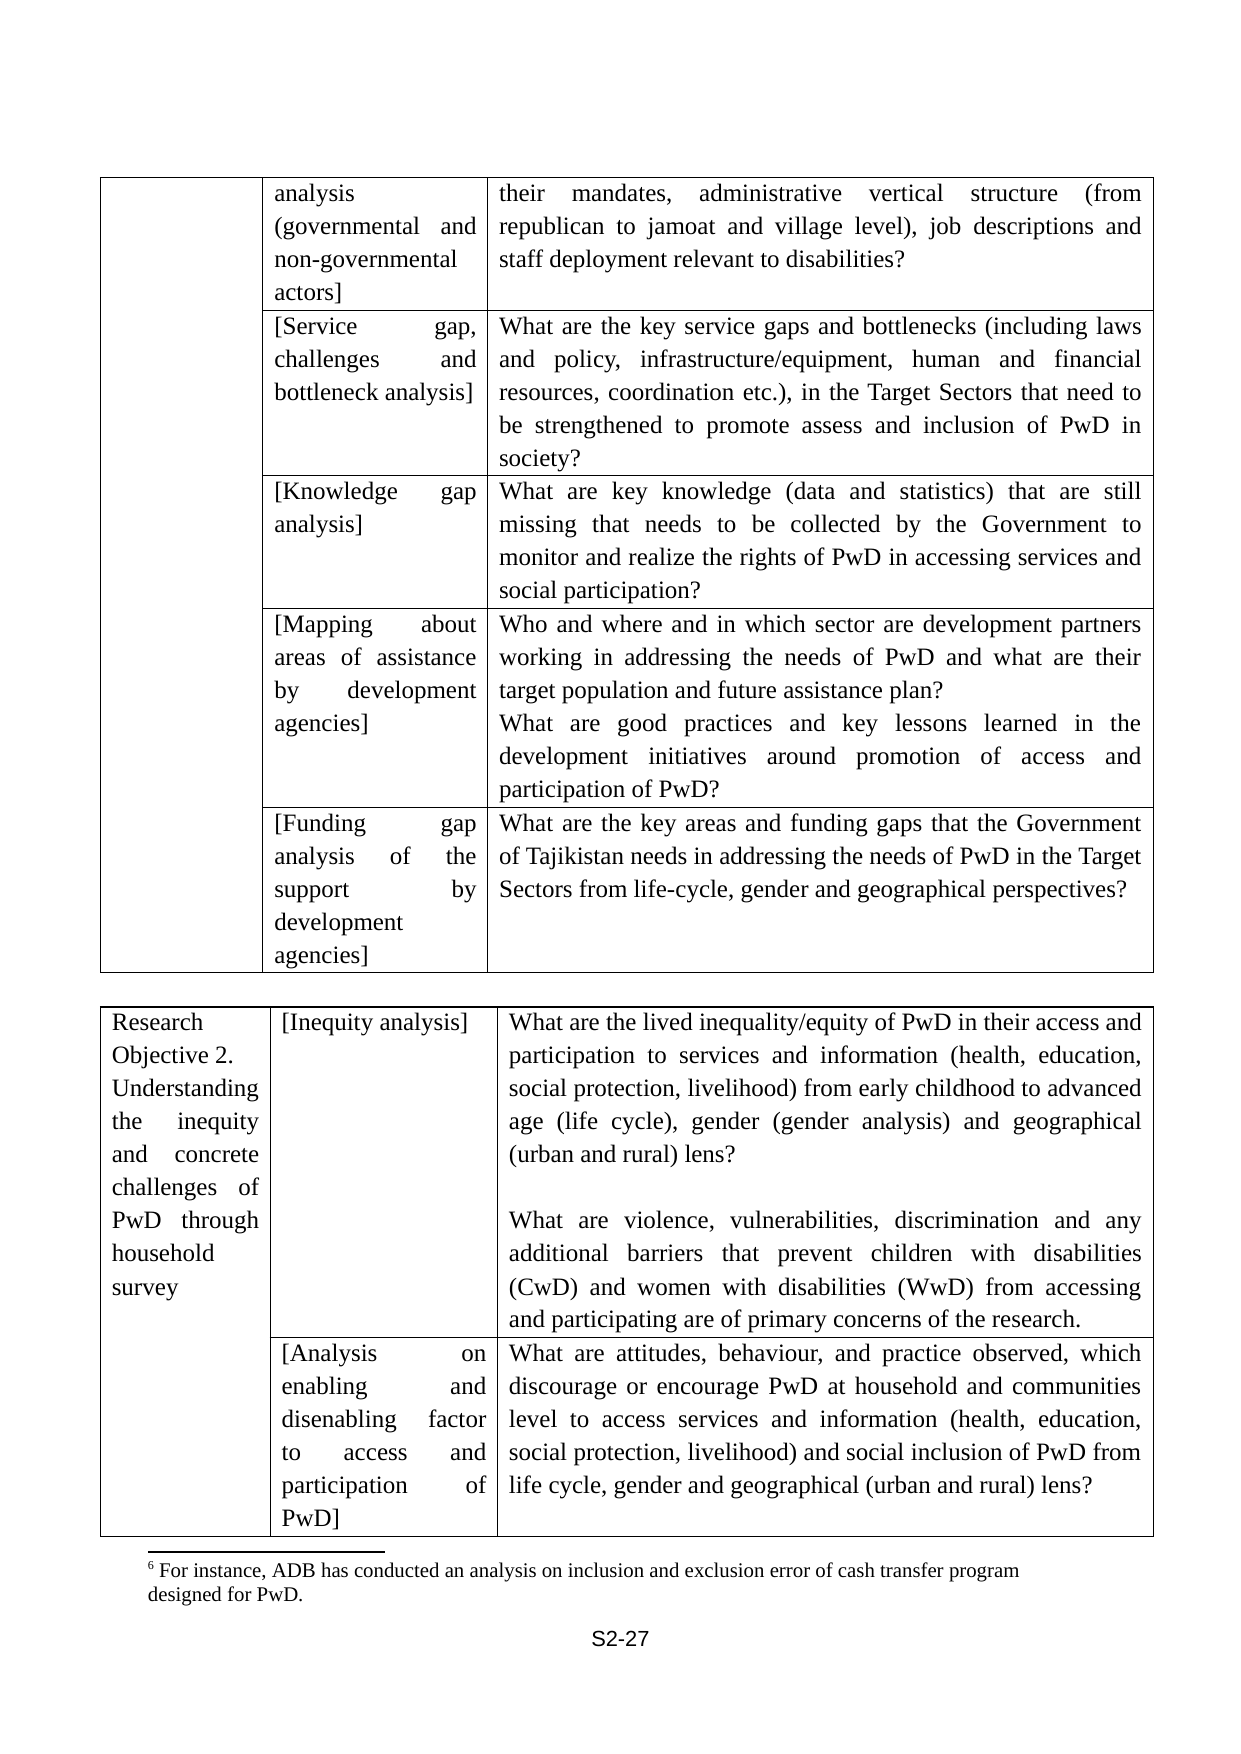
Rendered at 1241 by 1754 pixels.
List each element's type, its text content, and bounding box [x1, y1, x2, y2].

table_cell [Analysis on enabling and disenabling factor to access and participation of PwD] [271, 1338, 497, 1536]
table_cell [263, 178, 487, 310]
table_cell [Funding gap analysis of the support by development agencies] [263, 808, 487, 972]
table_cell What are the key areas and funding gaps that the Government of Tajikistan needs in addressing the needs of PwD in the Target Sectors from life-cycle, gender and geographical perspectives? [488, 808, 1153, 972]
table_cell What are attitudes, behaviour, and practice observed, which discourage or encourage PwD at household and communities level to access services and information (health, education, social protection, livelihood) and social inclusion of PwD from life cycle, gender and geographical (urban and rural) lens? [498, 1338, 1153, 1536]
table_cell [Service gap, challenges and bottleneck analysis] [263, 311, 487, 475]
table_cell [Knowledge gap analysis] [263, 476, 487, 608]
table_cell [488, 178, 1153, 310]
table_header [Inequity analysis] [271, 1008, 497, 1337]
table_header What are the lived inequality/equity of PwD in their access and participation to services and information (health, education, social protection, livelihood) from early childhood to advanced age (life cycle), gender (gender analysis) and geographical (urban and rural) lens? What are violence, vulnerabilities, discrimination and any additional barriers that prevent children with disabilities (CwD) and women with disabilities (WwD) from accessing and participating are of primary concerns of the research. [498, 1008, 1153, 1337]
table_header Research Objective 2. Understanding the inequity and concrete challenges of PwD through household survey [101, 1008, 270, 1536]
table_cell [Mapping about areas of assistance by development agencies] [263, 609, 487, 807]
table_cell What are the key service gaps and bottlenecks (including laws and policy, infrastructure/equipment, human and financial resources, coordination etc.), in the Target Sectors that need to be strengthened to promote assess and inclusion of PwD in society? [488, 311, 1153, 475]
table_cell What are key knowledge (data and statistics) that are still missing that needs to be collected by the Government to monitor and realize the rights of PwD in accessing services and social participation? [488, 476, 1153, 608]
table_cell Who and where and in which sector are development partners working in addressing the needs of PwD and what are their target population and future assistance plan? What are good practices and key lessons learned in the development initiatives around promotion of access and participation of PwD? [488, 609, 1153, 807]
